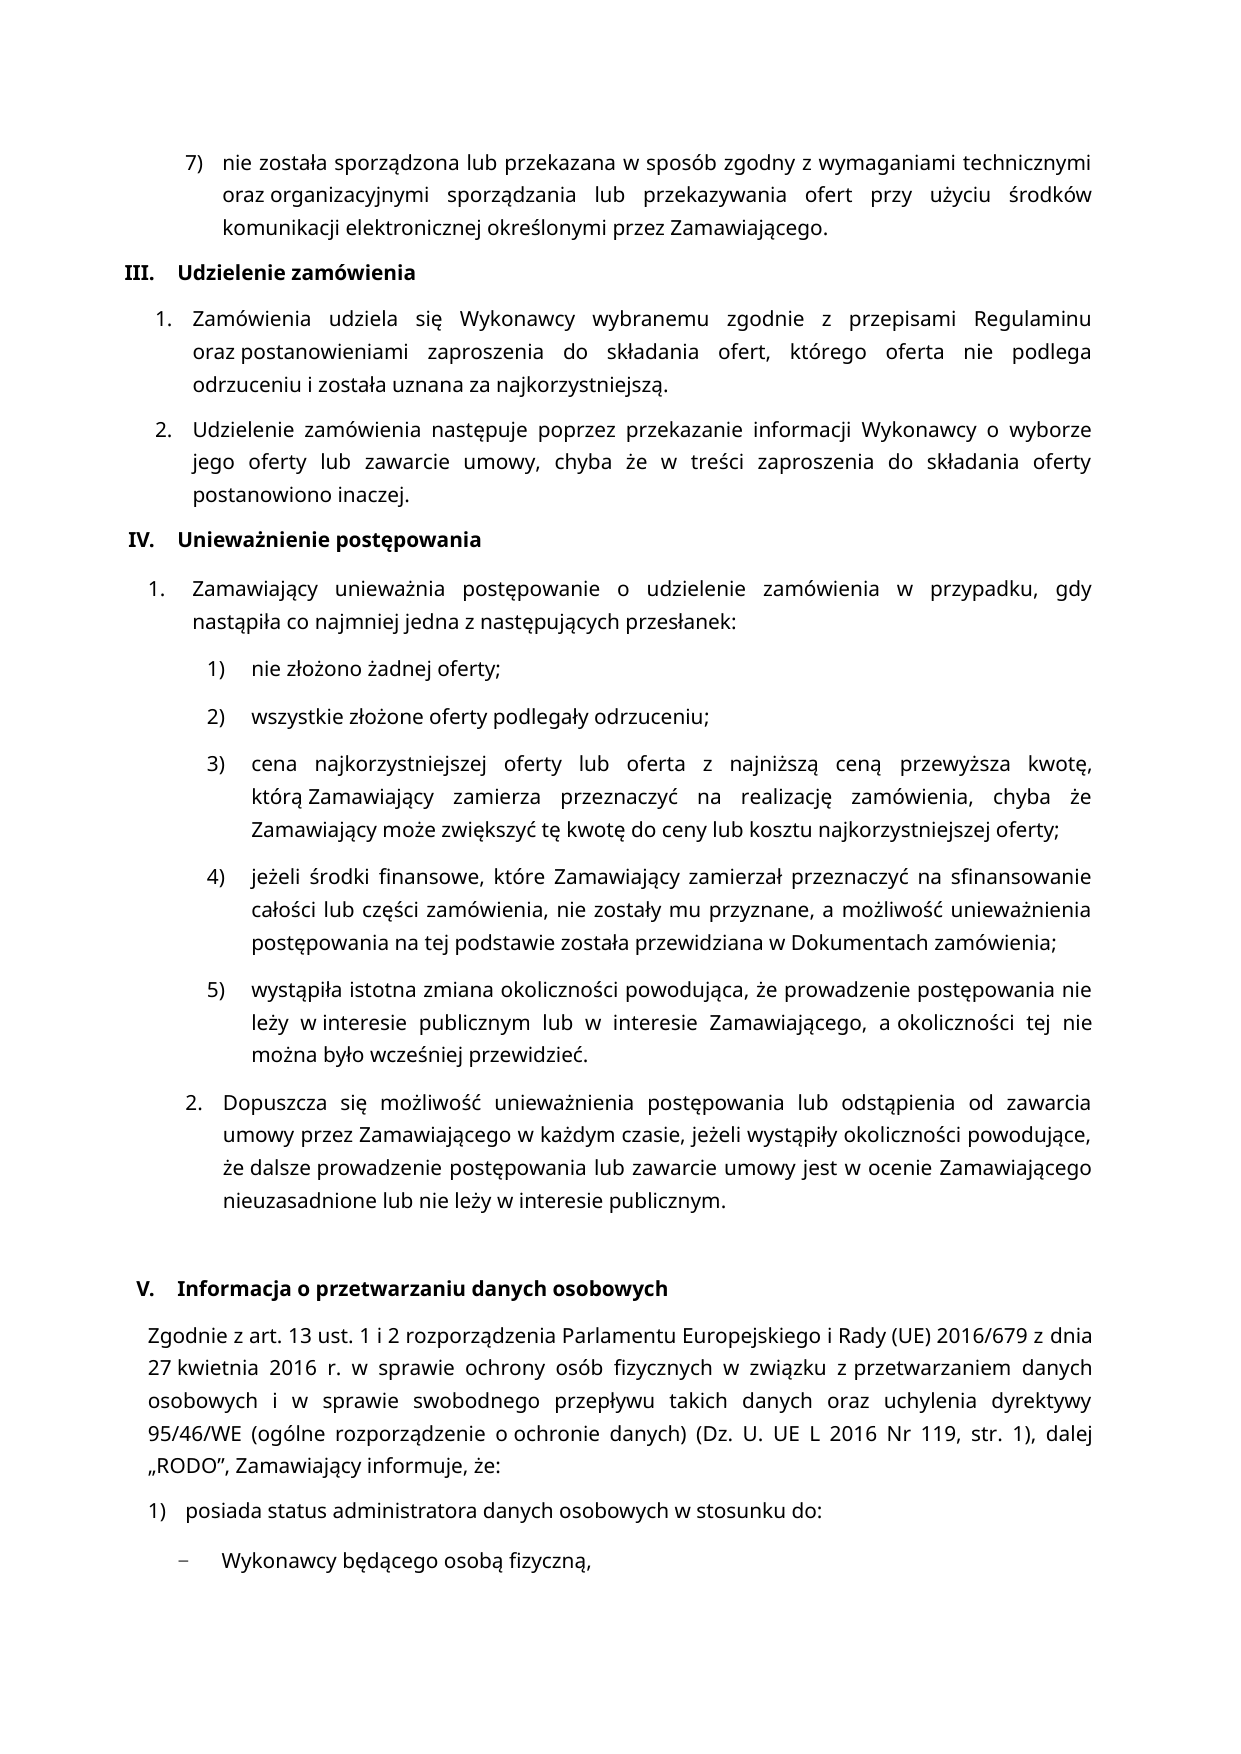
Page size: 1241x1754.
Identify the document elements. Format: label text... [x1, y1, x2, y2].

list Zamówienia udziela się Wykonawcy wybranemu zgodnie z przepisami Regulaminu oraz postanowieniami zaproszenia do składania ofert, którego oferta nie podlega odrzuceniu i została uznana za najkorzystniejszą. [155, 304, 1093, 398]
list posiada status administratora danych osobowych w stosunku do: [148, 1496, 1093, 1525]
list Zamawiający unieważnia postępowanie o udzielenie zamówienia w przypadku, gdy nastąpiła co najmniej jedna z następujących przesłanek: [148, 574, 1093, 635]
list nie została sporządzona lub przekazana w sposób zgodny z wymaganiami technicznymi oraz organizacyjnymi sporządzania lub przekazywania ofert przy użyciu środków komunikacji elektronicznej określonymi przez Zamawiającego. [185, 148, 1093, 241]
text Zgodnie z art. 13 ust. 1 i 2 rozporządzenia Parlamentu Europejskiego i Rady (UE) 2016/679 z dnia 27 kwietnia 2016 r. w sprawie ochrony osób fizycznych w związku z przetwarzaniem danych osobowych i w sprawie swobodnego przepływu takich danych oraz uchylenia dyrektywy 95/46/WE (ogólne rozporządzenie o ochronie danych) (Dz. U. UE L 2016 Nr 119, str. 1), dalej „RODO”, Zamawiający informuje, że: [148, 1321, 1093, 1480]
list Dopuszcza się możliwość unieważnienia postępowania lub odstąpienia od zawarcia umowy przez Zamawiającego w każdym czasie, jeżeli wystąpiły okoliczności powodujące, że dalsze prowadzenie postępowania lub zawarcie umowy jest w ocenie Zamawiającego nieuzasadnione lub nie leży w interesie publicznym. [185, 1088, 1093, 1214]
list wystąpiła istotna zmiana okoliczności powodująca, że prowadzenie postępowania nie leży w interesie publicznym lub w interesie Zamawiającego, a okoliczności tej nie można było wcześniej przewidzieć. [207, 975, 1093, 1069]
list jeżeli środki finansowe, które Zamawiający zamierzał przeznaczyć na sfinansowanie całości lub części zamówienia, nie zostały mu przyznane, a możliwość unieważnienia postępowania na tej podstawie została przewidziana w Dokumentach zamówienia; [207, 862, 1093, 956]
list wszystkie złożone oferty podlegały odrzuceniu; [207, 702, 1093, 730]
list Informacja o przetwarzaniu danych osobowych [155, 1274, 1093, 1303]
list nie złożono żadnej oferty; [207, 654, 1093, 683]
list cena najkorzystniejszej oferty lub oferta z najniższą ceną przewyższa kwotę, którą Zamawiający zamierza przeznaczyć na realizację zamówienia, chyba że Zamawiający może zwiększyć tę kwotę do ceny lub kosztu najkorzystniejszej oferty; [207, 749, 1093, 843]
list Udzielenie zamówienia [155, 258, 1093, 286]
list Udzielenie zamówienia następuje poprzez przekazanie informacji Wykonawcy o wyborze jego oferty lub zawarcie umowy, chyba że w treści zaproszenia do składania oferty postanowiono inaczej. [155, 415, 1093, 508]
list Wykonawcy będącego osobą fizyczną, [177, 1546, 1093, 1574]
list Unieważnienie postępowania [155, 525, 1093, 553]
